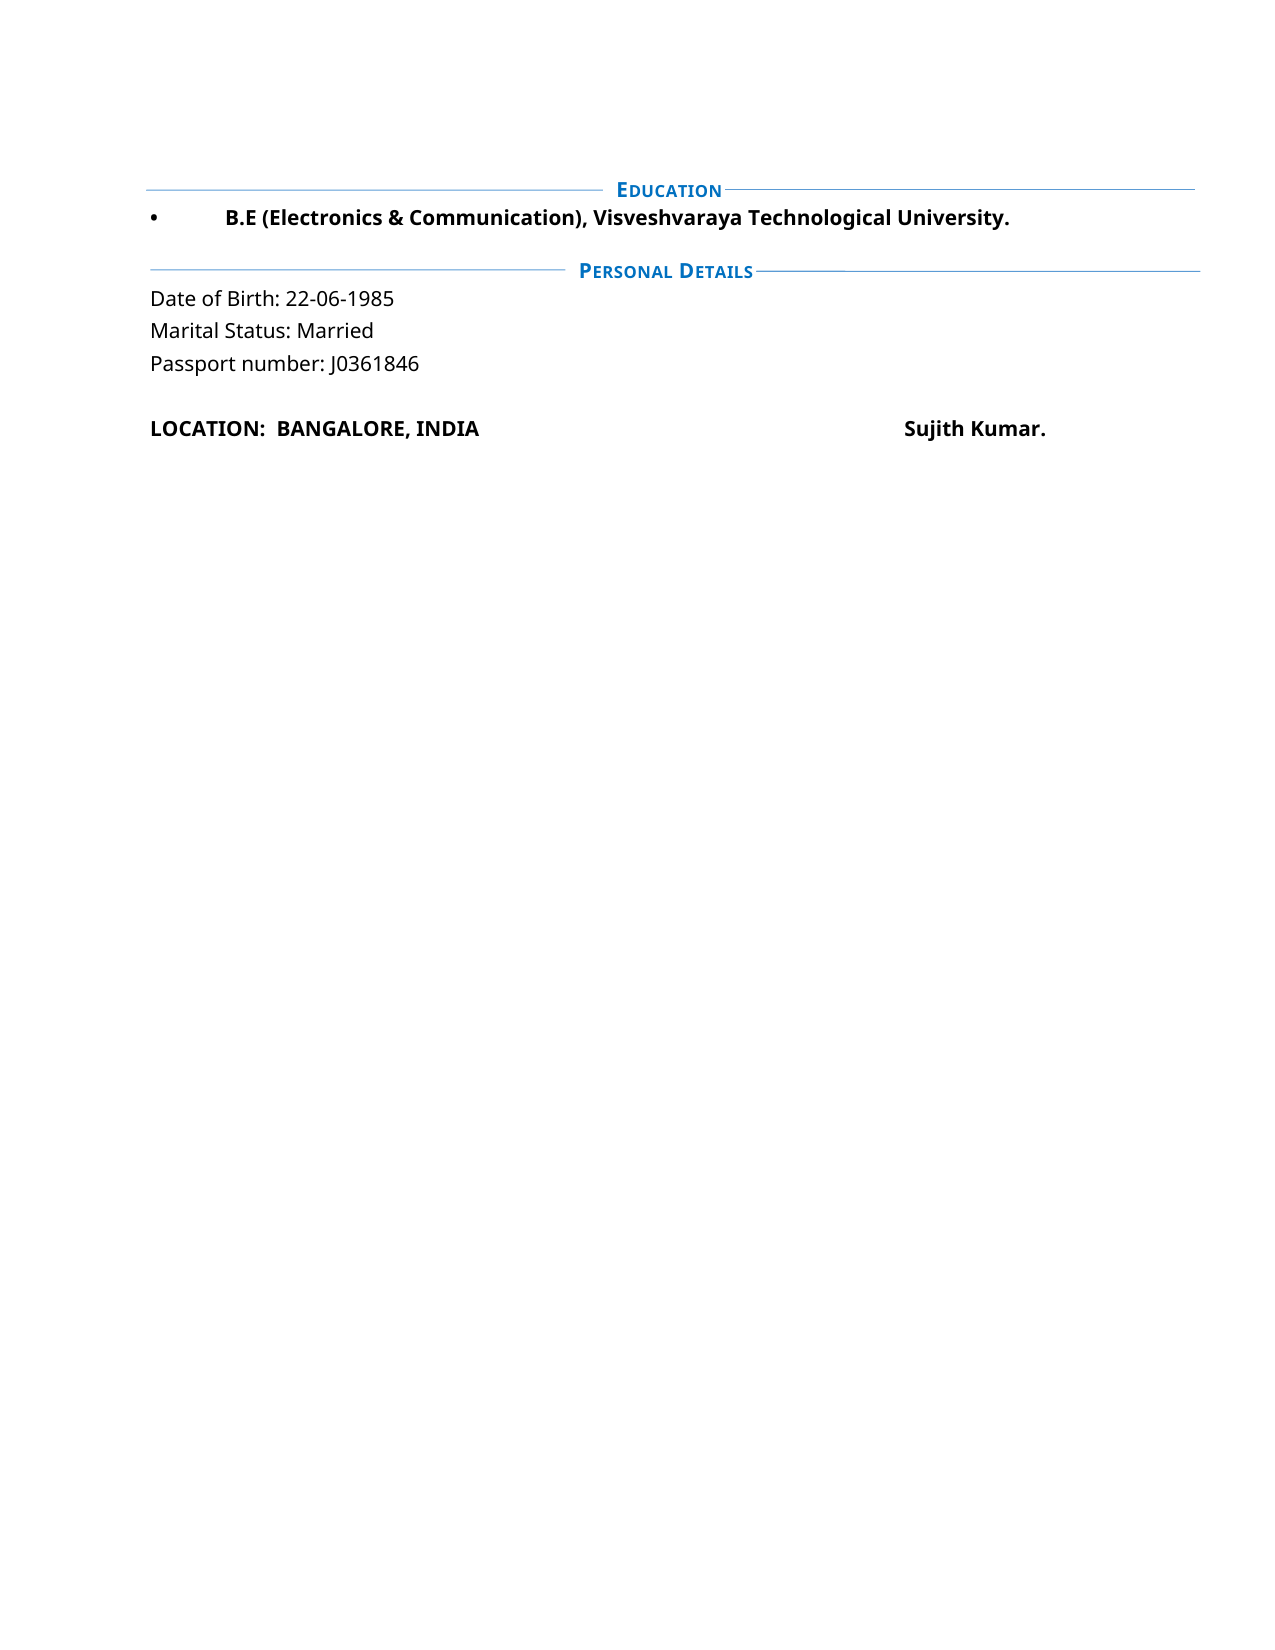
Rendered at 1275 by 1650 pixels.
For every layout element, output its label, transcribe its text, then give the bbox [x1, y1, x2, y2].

text Date of Birth: 22-06-1985 [150, 284, 1200, 312]
text Personal Details [150, 259, 1200, 284]
text LOCATION: BANGALORE, INDIA Sujith Kumar. [150, 414, 1200, 442]
text Education [150, 178, 1200, 203]
text • B.E (Electronics & Communication), Visveshvaraya Technological University. [150, 203, 1200, 259]
text Marital Status: Married [150, 316, 1200, 345]
text Passport number: J0361846 [150, 349, 1200, 377]
